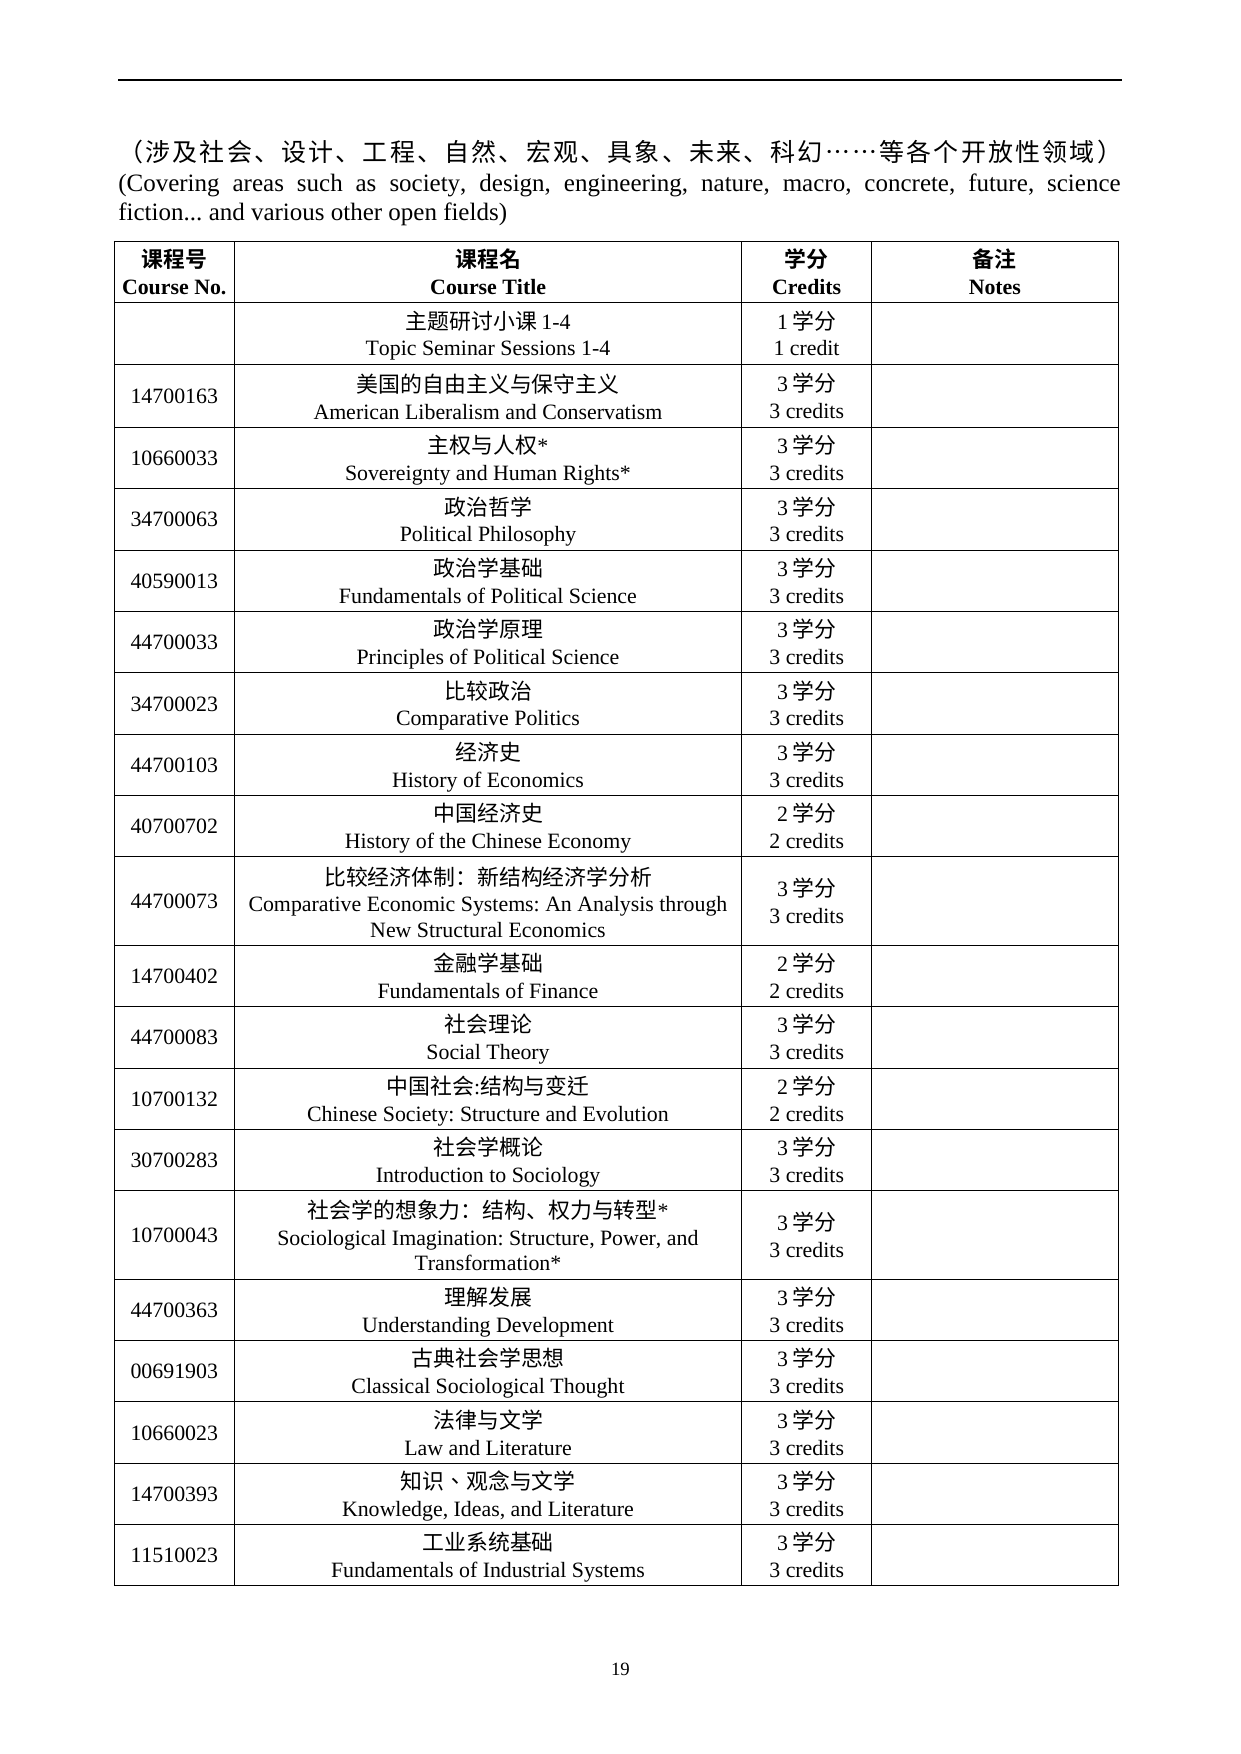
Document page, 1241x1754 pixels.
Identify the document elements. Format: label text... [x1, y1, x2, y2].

table_cell 44700103 [115, 735, 234, 795]
table_cell 10660023 [115, 1402, 234, 1463]
table_cell 3学分 3 credits [742, 1525, 871, 1585]
table_cell 3学分 3 credits [742, 365, 871, 427]
table_cell [872, 673, 1118, 733]
table_cell 主题研讨小课1-4 Topic Seminar Sessions 1-4 [235, 303, 741, 363]
table_cell 44700033 [115, 612, 234, 672]
table_cell 政治学基础 Fundamentals of Political Science [235, 551, 741, 611]
table_cell [872, 1069, 1118, 1129]
table_cell [872, 1007, 1118, 1067]
table_cell 14700163 [115, 365, 234, 427]
table_cell 比较政治 Comparative Politics [235, 673, 741, 733]
table_cell 2学分 2 credits [742, 796, 871, 856]
table_cell 美国的自由主义与保守主义 American Liberalism and Conservatism [235, 365, 741, 427]
table_cell 3学分 3 credits [742, 1130, 871, 1190]
table_cell [872, 1130, 1118, 1190]
table_cell 金融学基础 Fundamentals of Finance [235, 946, 741, 1006]
table_header 学分 Credits [742, 242, 871, 302]
table_cell 14700393 [115, 1464, 234, 1524]
table_cell [872, 1525, 1118, 1585]
table_cell [872, 428, 1118, 488]
table_cell 中国经济史 History of the Chinese Economy [235, 796, 741, 856]
table_cell [872, 1191, 1118, 1278]
table_cell 40700702 [115, 796, 234, 856]
table_cell [872, 1402, 1118, 1463]
table_cell 工业系统基础 Fundamentals of Industrial Systems [235, 1525, 741, 1585]
table_cell 44700073 [115, 857, 234, 945]
table_cell 政治哲学 Political Philosophy [235, 489, 741, 549]
table_cell [872, 303, 1118, 363]
table_cell 3学分 3 credits [742, 1402, 871, 1463]
table_cell [872, 735, 1118, 795]
table_cell 3学分 3 credits [742, 1341, 871, 1401]
table_cell 10660033 [115, 428, 234, 488]
table_cell 34700023 [115, 673, 234, 733]
table_cell 3学分 3 credits [742, 857, 871, 945]
table_cell [872, 551, 1118, 611]
table_cell [872, 1464, 1118, 1524]
table_cell [872, 489, 1118, 549]
table_header 课程名 Course Title [235, 242, 741, 302]
table_cell 经济史 History of Economics [235, 735, 741, 795]
table_cell 30700283 [115, 1130, 234, 1190]
table_cell 00691903 [115, 1341, 234, 1401]
table_cell 社会理论 Social Theory [235, 1007, 741, 1067]
table_cell 1学分 1 credit [742, 303, 871, 363]
table_cell [872, 1280, 1118, 1340]
table_cell 34700063 [115, 489, 234, 549]
table_cell 44700083 [115, 1007, 234, 1067]
table_cell 3学分 3 credits [742, 673, 871, 733]
table_cell 社会学的想象力：结构、权力与转型* Sociological Imagination: Structure, Power, and Transformation* [235, 1191, 741, 1278]
table_cell 3学分 3 credits [742, 1191, 871, 1278]
table_cell [872, 946, 1118, 1006]
table_cell [872, 365, 1118, 427]
table_cell [115, 303, 234, 363]
table_cell 社会学概论 Introduction to Sociology [235, 1130, 741, 1190]
table_cell 3学分 3 credits [742, 735, 871, 795]
table_cell 3学分 3 credits [742, 489, 871, 549]
table_cell 2学分 2 credits [742, 946, 871, 1006]
table_cell 主权与人权* Sovereignty and Human Rights* [235, 428, 741, 488]
table_cell 3学分 3 credits [742, 1007, 871, 1067]
table_cell [872, 1341, 1118, 1401]
table_cell 比较经济体制：新结构经济学分析 Comparative Economic Systems: An Analysis through New Structural Economics [235, 857, 741, 945]
table_cell 3学分 3 credits [742, 1280, 871, 1340]
table_cell 政治学原理 Principles of Political Science [235, 612, 741, 672]
table_header 课程号 Course No. [115, 242, 234, 302]
table_cell 10700132 [115, 1069, 234, 1129]
table_cell 法律与文学 Law and Literature [235, 1402, 741, 1463]
table_cell 44700363 [115, 1280, 234, 1340]
table_cell 3学分 3 credits [742, 1464, 871, 1524]
table_cell 知识、观念与文学 Knowledge, Ideas, and Literature [235, 1464, 741, 1524]
table_cell 3学分 3 credits [742, 612, 871, 672]
table_cell 3学分 3 credits [742, 551, 871, 611]
table_cell 古典社会学思想 Classical Sociological Thought [235, 1341, 741, 1401]
table_cell [872, 796, 1118, 856]
table_cell 14700402 [115, 946, 234, 1006]
table_cell 理解发展 Understanding Development [235, 1280, 741, 1340]
table_cell 11510023 [115, 1525, 234, 1585]
table_header 备注 Notes [872, 242, 1118, 302]
text （涉及社会、设计、工程、自然、宏观、具象、未来、科幻……等各个开放性领域） (Covering areas such as society, design, engineering, nature, macro, concrete, future, science fiction... and various other open fields) [118, 132, 1122, 226]
table_cell 40590013 [115, 551, 234, 611]
table_cell 3学分 3 credits [742, 428, 871, 488]
table_cell [872, 857, 1118, 945]
table_cell 10700043 [115, 1191, 234, 1278]
table_cell 2学分 2 credits [742, 1069, 871, 1129]
table_cell [872, 612, 1118, 672]
table_cell 中国社会:结构与变迁 Chinese Society: Structure and Evolution [235, 1069, 741, 1129]
